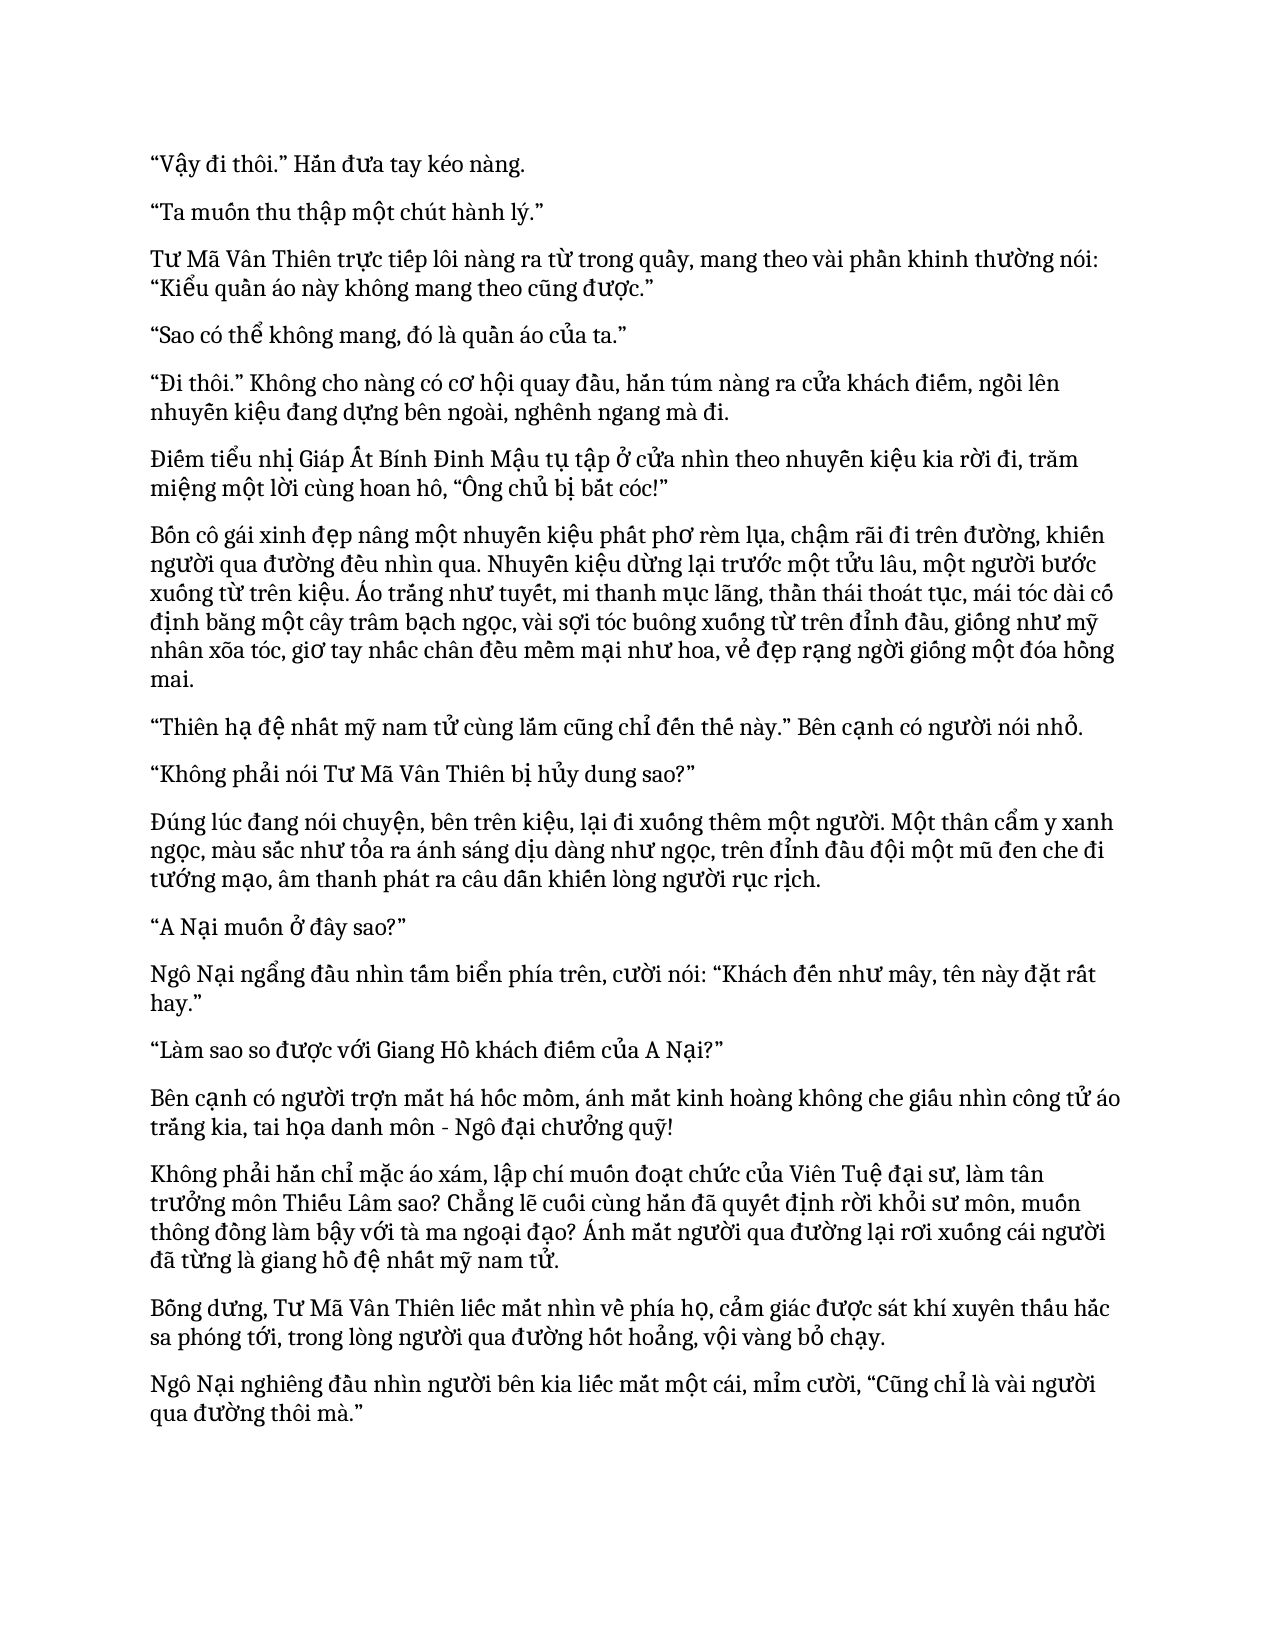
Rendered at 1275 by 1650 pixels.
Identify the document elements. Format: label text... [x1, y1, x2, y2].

text Ngô Nại ngẩng đầu nhìn tấm biển phía trên, cười nói: “Khách đến như mây, tên này đặt rất hay.” [150, 960, 1125, 1017]
text “Ta muốn thu thập một chút hành lý.” [150, 197, 1125, 226]
text Đúng lúc đang nói chuyện, bên trên kiệu, lại đi xuống thêm một người. Một thân cẩm y xanh ngọc, màu sắc như tỏa ra ánh sáng dịu dàng như ngọc, trên đỉnh đầu đội một mũ đen che đi tướng mạo, âm thanh phát ra câu dẫn khiến lòng người rục rịch. [150, 807, 1125, 894]
text “Đi thôi.” Không cho nàng có cơ hội quay đầu, hắn túm nàng ra cửa khách điếm, ngồi lên nhuyễn kiệu đang dựng bên ngoài, nghênh ngang mà đi. [150, 369, 1125, 426]
text “Làm sao so được với Giang Hồ khách điếm của A Nại?” [150, 1036, 1125, 1065]
text Bỗng dưng, Tư Mã Vân Thiên liếc mắt nhìn về phía họ, cảm giác được sát khí xuyên thấu hắc sa phóng tới, trong lòng người qua đường hốt hoảng, vội vàng bỏ chạy. [150, 1294, 1125, 1351]
text Bên cạnh có người trợn mắt há hốc mồm, ánh mắt kinh hoàng không che giấu nhìn công tử áo trắng kia, tai họa danh môn - Ngô đại chưởng quỹ! [150, 1084, 1125, 1141]
text Bốn cô gái xinh đẹp nâng một nhuyễn kiệu phất phơ rèm lụa, chậm rãi đi trên đường, khiến người qua đường đều nhìn qua. Nhuyễn kiệu dừng lại trước một tửu lâu, một người bước xuống từ trên kiệu. Áo trắng như tuyết, mi thanh mục lãng, thần thái thoát tục, mái tóc dài cố định bằng một cây trâm bạch ngọc, vài sợi tóc buông xuống từ trên đỉnh đầu, giống như mỹ nhân xõa tóc, giơ tay nhấc chân đều mềm mại như hoa, vẻ đẹp rạng ngời giống một đóa hồng mai. [150, 521, 1125, 694]
text Điếm tiểu nhị Giáp Ất Bính Đinh Mậu tụ tập ở cửa nhìn theo nhuyễn kiệu kia rời đi, trăm miệng một lời cùng hoan hô, “Ông chủ bị bắt cóc!” [150, 445, 1125, 502]
text “Sao có thể không mang, đó là quần áo của ta.” [150, 321, 1125, 350]
text Không phải hắn chỉ mặc áo xám, lập chí muốn đoạt chức của Viên Tuệ đại sư, làm tân trưởng môn Thiếu Lâm sao? Chẳng lẽ cuối cùng hắn đã quyết định rời khỏi sư môn, muốn thông đồng làm bậy với tà ma ngoại đạo? Ánh mắt người qua đường lại rơi xuống cái người đã từng là giang hồ đệ nhất mỹ nam tử. [150, 1160, 1125, 1275]
text “A Nại muốn ở đây sao?” [150, 912, 1125, 941]
text “Vậy đi thôi.” Hắn đưa tay kéo nàng. [150, 150, 1125, 179]
text “Không phải nói Tư Mã Vân Thiên bị hủy dung sao?” [150, 760, 1125, 789]
text “Thiên hạ đệ nhất mỹ nam tử cùng lắm cũng chỉ đến thế này.” Bên cạnh có người nói nhỏ. [150, 712, 1125, 741]
text Tư Mã Vân Thiên trực tiếp lôi nàng ra từ trong quầy, mang theo vài phần khinh thường nói: “Kiểu quần áo này không mang theo cũng được.” [150, 245, 1125, 302]
text Ngô Nại nghiêng đầu nhìn người bên kia liếc mắt một cái, mỉm cười, “Cũng chỉ là vài người qua đường thôi mà.” [150, 1370, 1125, 1427]
